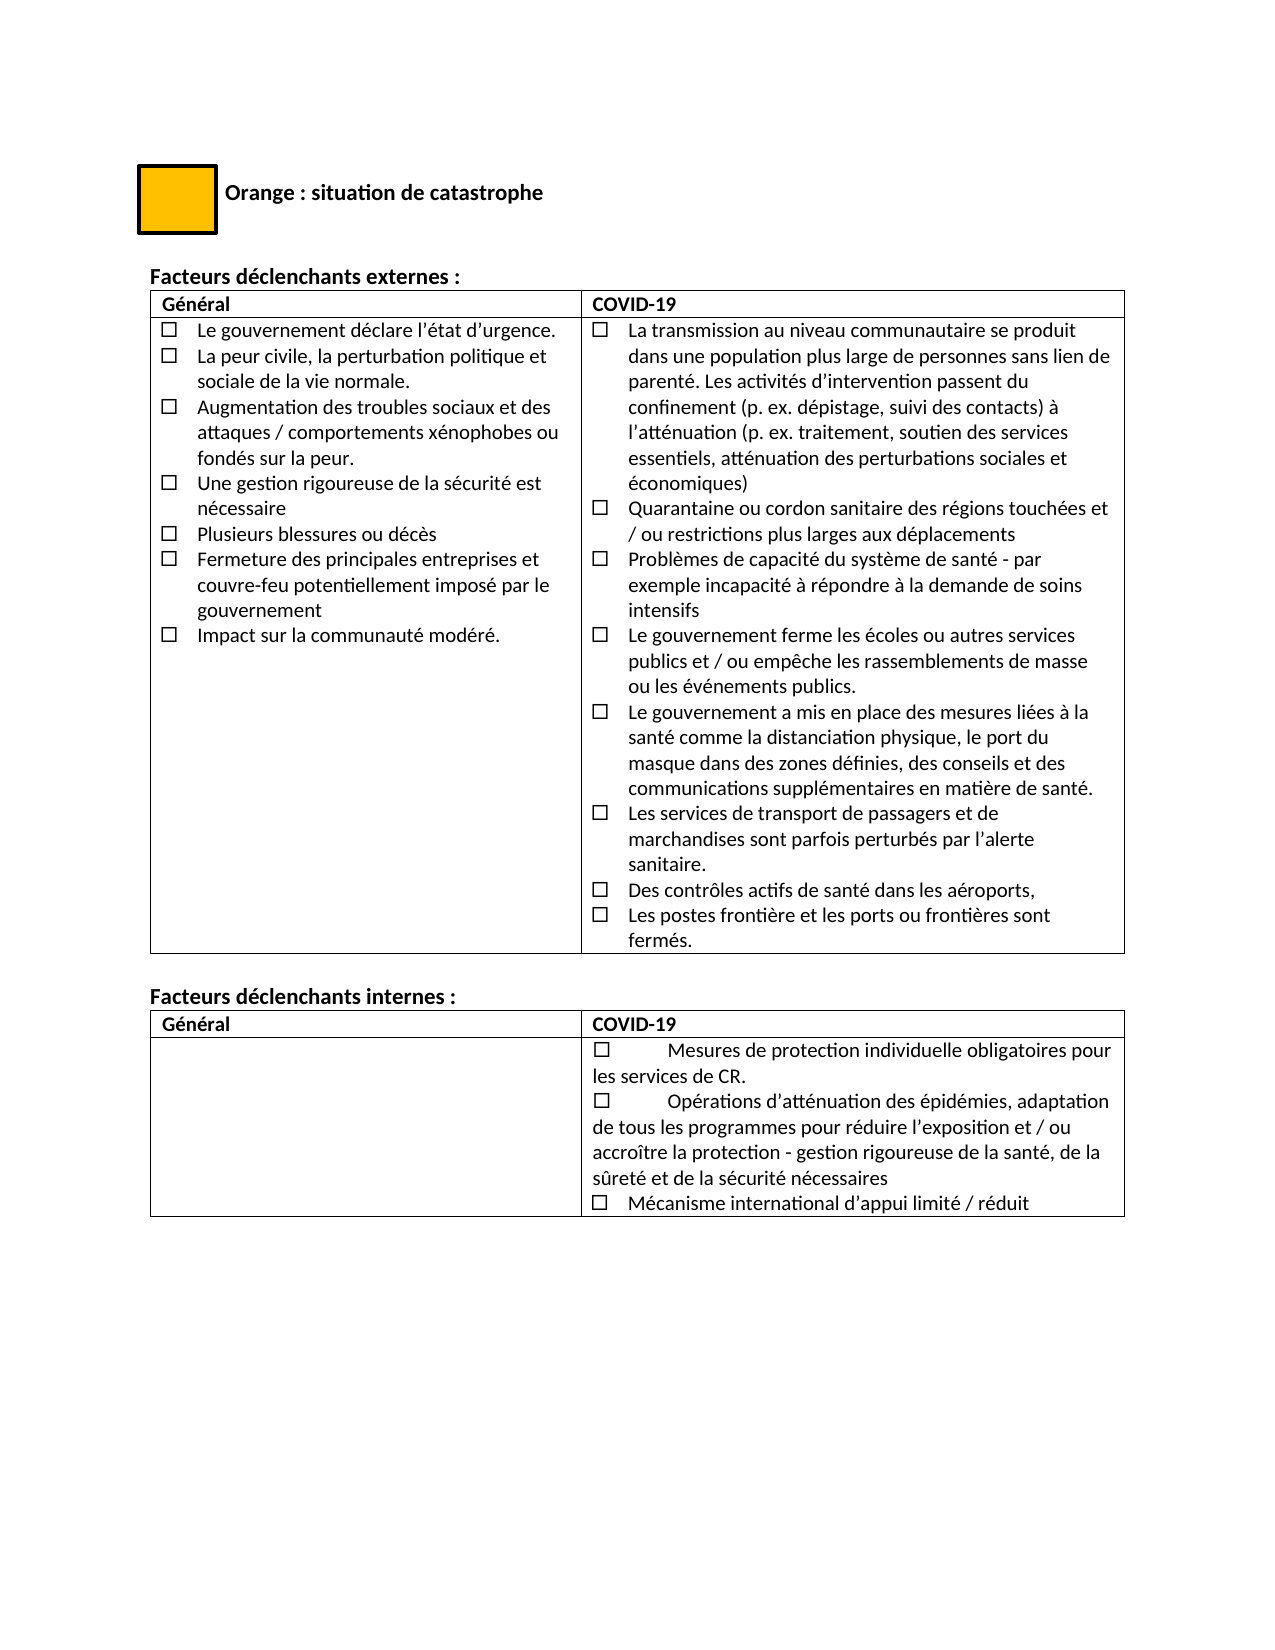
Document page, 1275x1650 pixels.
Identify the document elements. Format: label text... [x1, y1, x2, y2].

table_cell Mesures de protection individuelle obligatoires pour les services de CR. Opérations d’atténuation des épidémies, adaptation de tous les programmes pour réduire l’exposition et / ou accroître la protection - gestion rigoureuse de la santé, de la sûreté et de la sécurité nécessaires Mécanisme international d’appui limité / réduit [582, 1038, 1124, 1216]
table_cell [151, 1038, 581, 1216]
text Facteurs déclenchants externes : [150, 262, 1125, 290]
table_header COVID-19 [582, 291, 1124, 317]
table_cell La transmission au niveau communautaire se produit dans une population plus large de personnes sans lien de parenté. Les activités d’intervention passent du confinement (p. ex. dépistage, suivi des contacts) à l’atténuation (p. ex. traitement, soutien des services essentiels, atténuation des perturbations sociales et économiques) Quarantaine ou cordon sanitaire des régions touchées et / ou restrictions plus larges aux déplacements Problèmes de capacité du système de santé - par exemple incapacité à répondre à la demande de soins intensifs Le gouvernement ferme les écoles ou autres services publics et / ou empêche les rassemblements de masse ou les événements publics. Le gouvernement a mis en place des mesures liées à la santé comme la distanciation physique, le port du masque dans des zones définies, des conseils et des communications supplémentaires en matière de santé. Les services de transport de passagers et de marchandises sont parfois perturbés par l’alerte sanitaire. Des contrôles actifs de santé dans les aéroports, Les postes frontière et les ports ou frontières sont fermés. [582, 318, 1124, 953]
text Orange : situation de catastrophe [218, 178, 1125, 206]
table_header Général [151, 1011, 581, 1037]
table_header Général [151, 291, 581, 317]
table_cell Le gouvernement déclare l’état d’urgence. La peur civile, la perturbation politique et sociale de la vie normale. Augmentation des troubles sociaux et des attaques / comportements xénophobes ou fondés sur la peur. Une gestion rigoureuse de la sécurité est nécessaire Plusieurs blessures ou décès Fermeture des principales entreprises et couvre-feu potentiellement imposé par le gouvernement Impact sur la communauté modéré. [151, 318, 581, 953]
text Facteurs déclenchants internes : [150, 982, 1125, 1010]
table_header COVID-19 [582, 1011, 1124, 1037]
